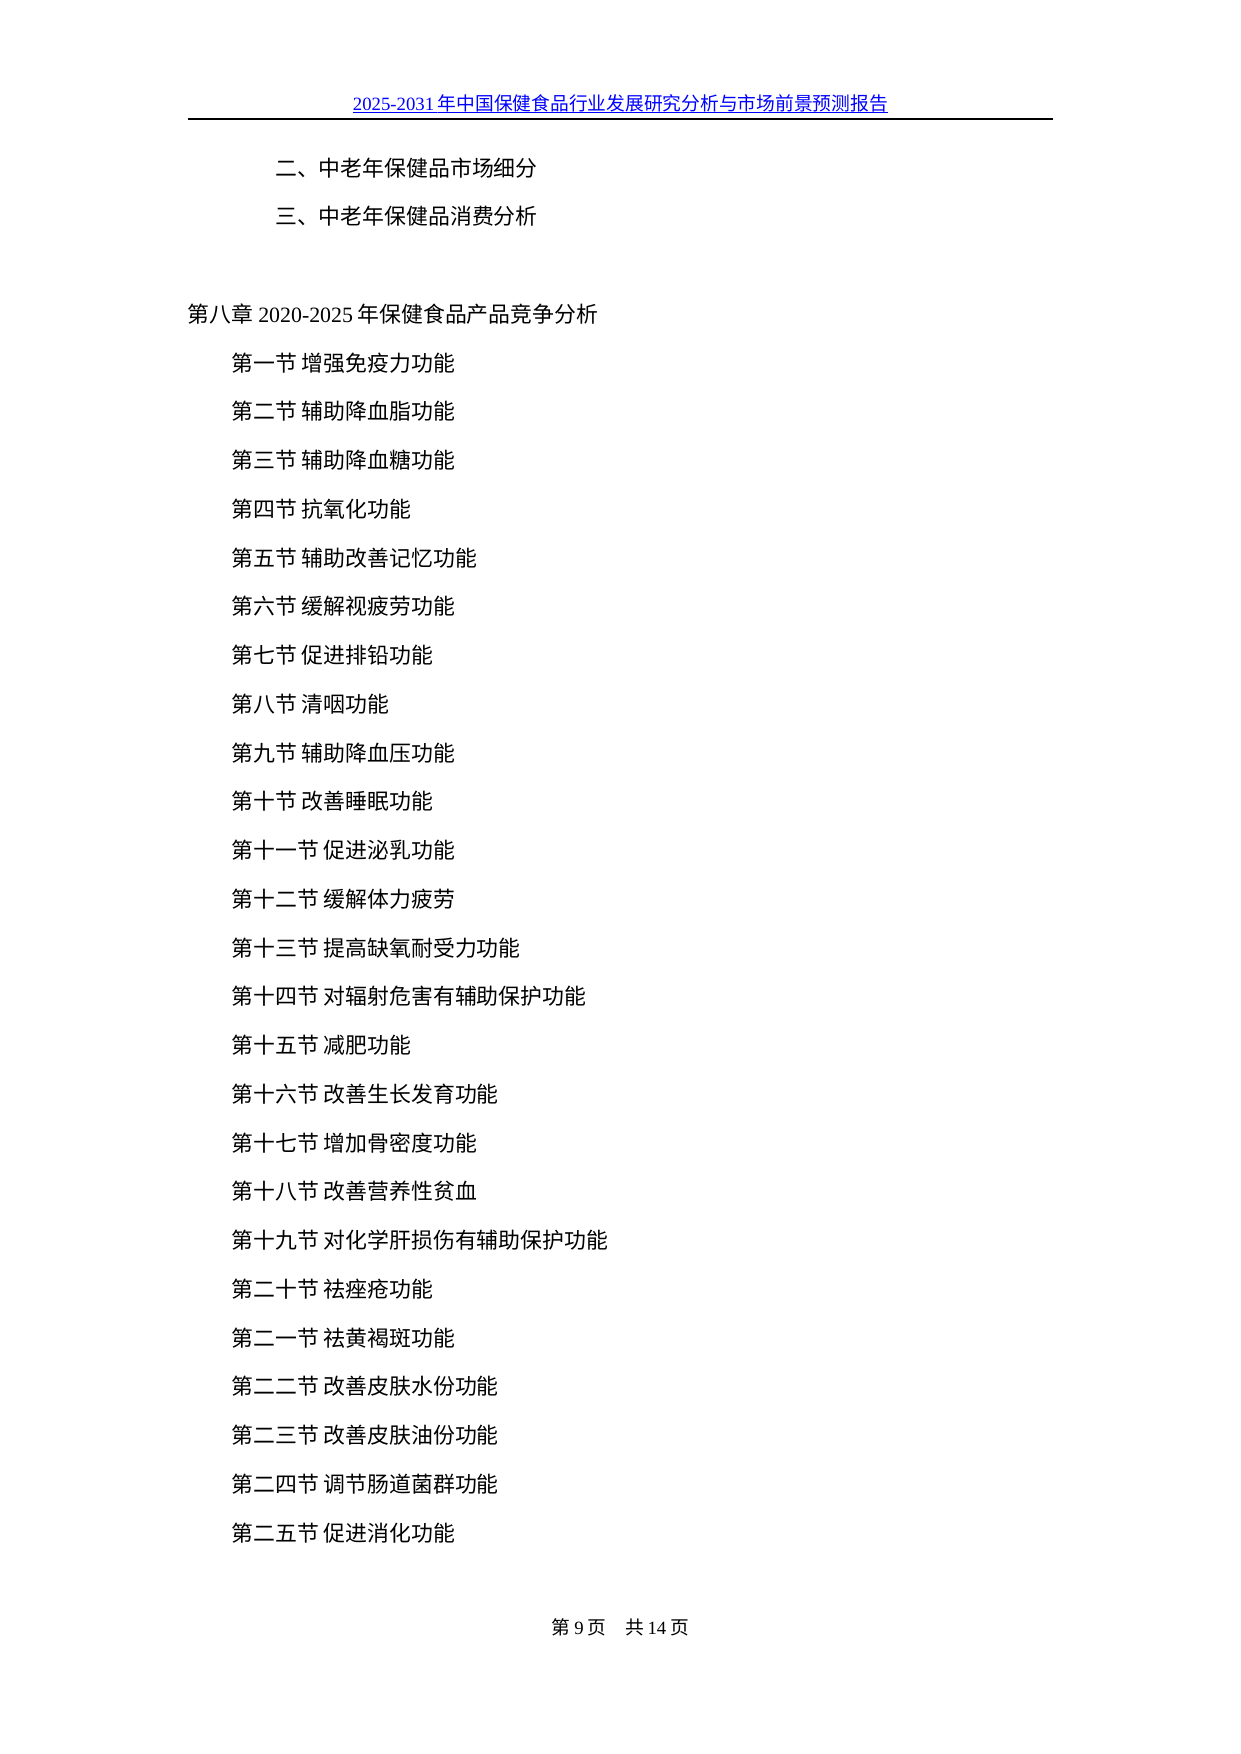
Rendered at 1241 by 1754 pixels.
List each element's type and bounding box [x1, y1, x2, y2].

text [187, 150, 1053, 1548]
